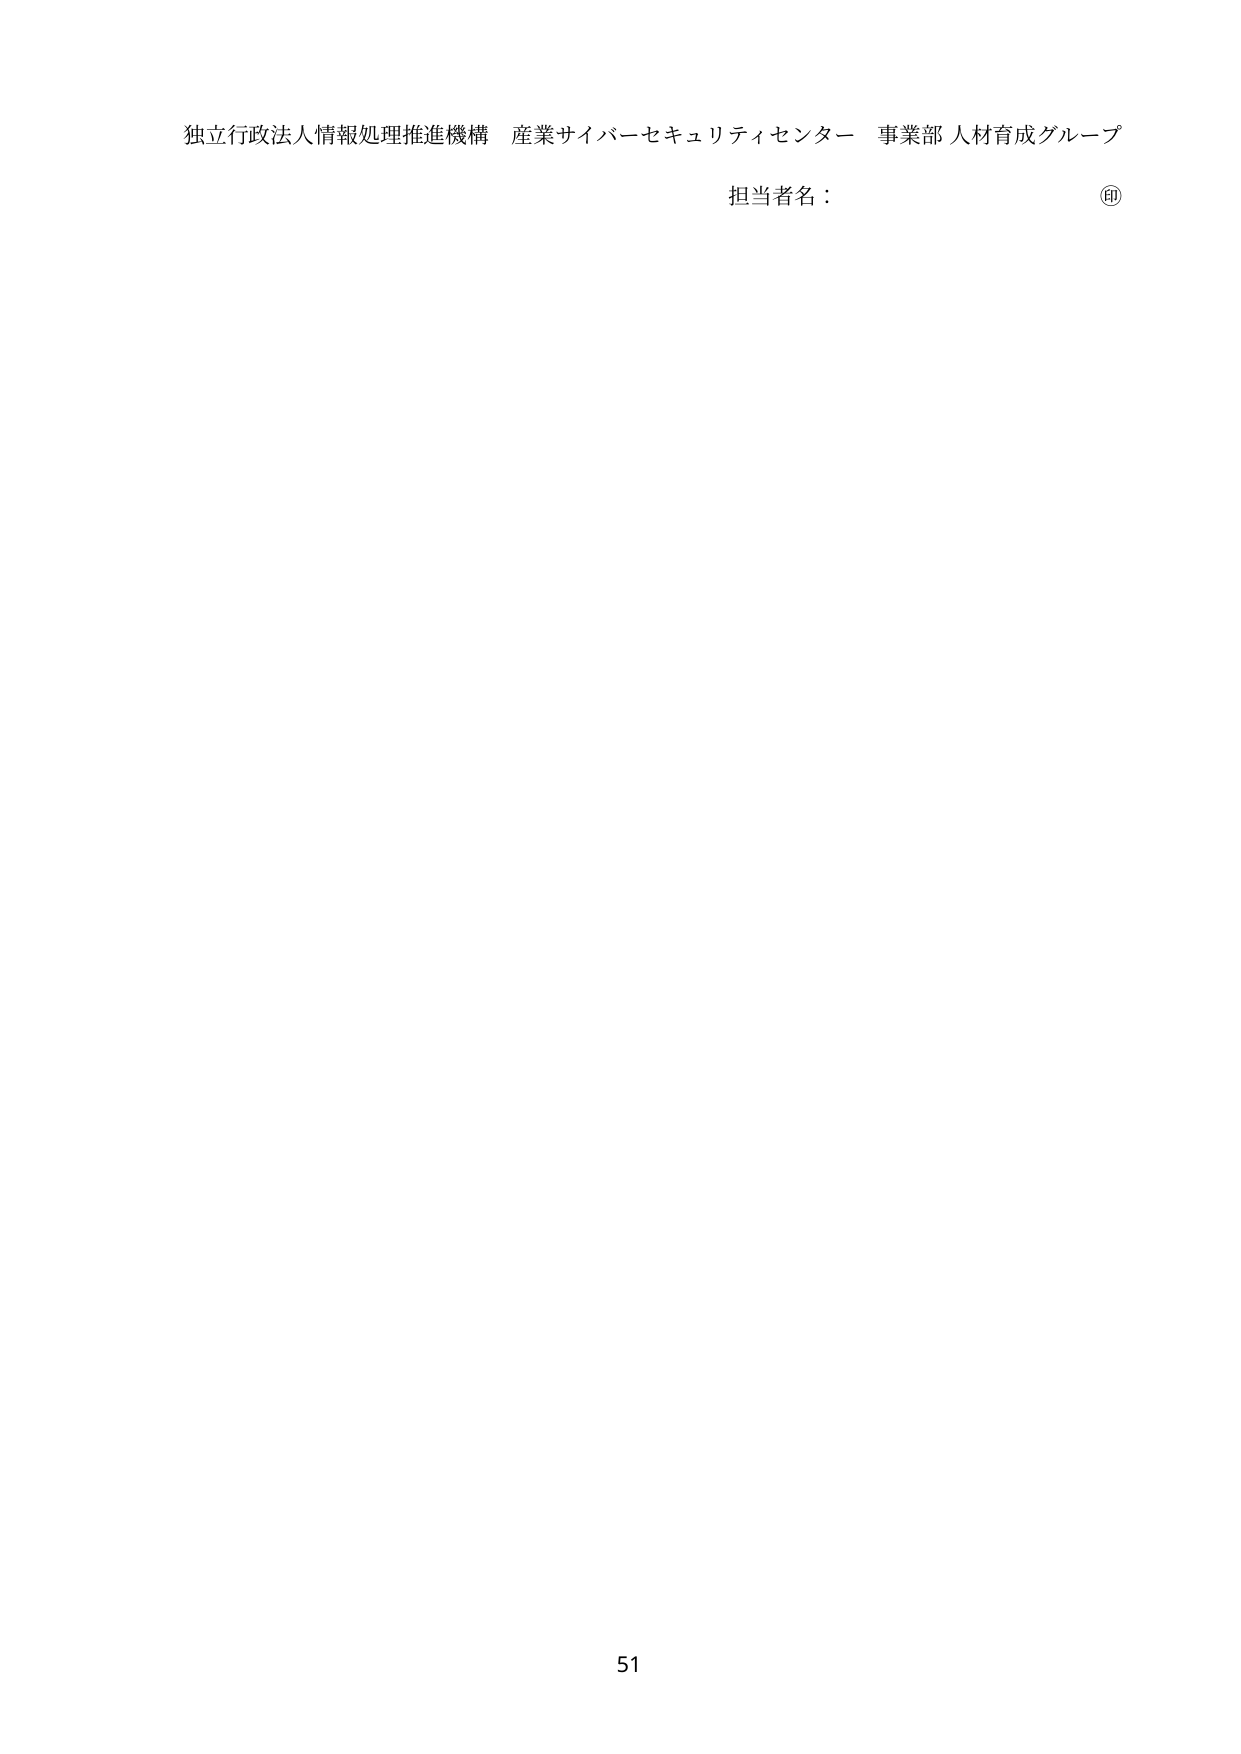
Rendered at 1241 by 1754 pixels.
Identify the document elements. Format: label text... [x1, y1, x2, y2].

text 独立行政法人情報処理推進機構 産業サイバーセキュリティセンター 事業部 人材育成グループ [136, 118, 1122, 149]
text 担当者名： ㊞ [136, 179, 1122, 211]
